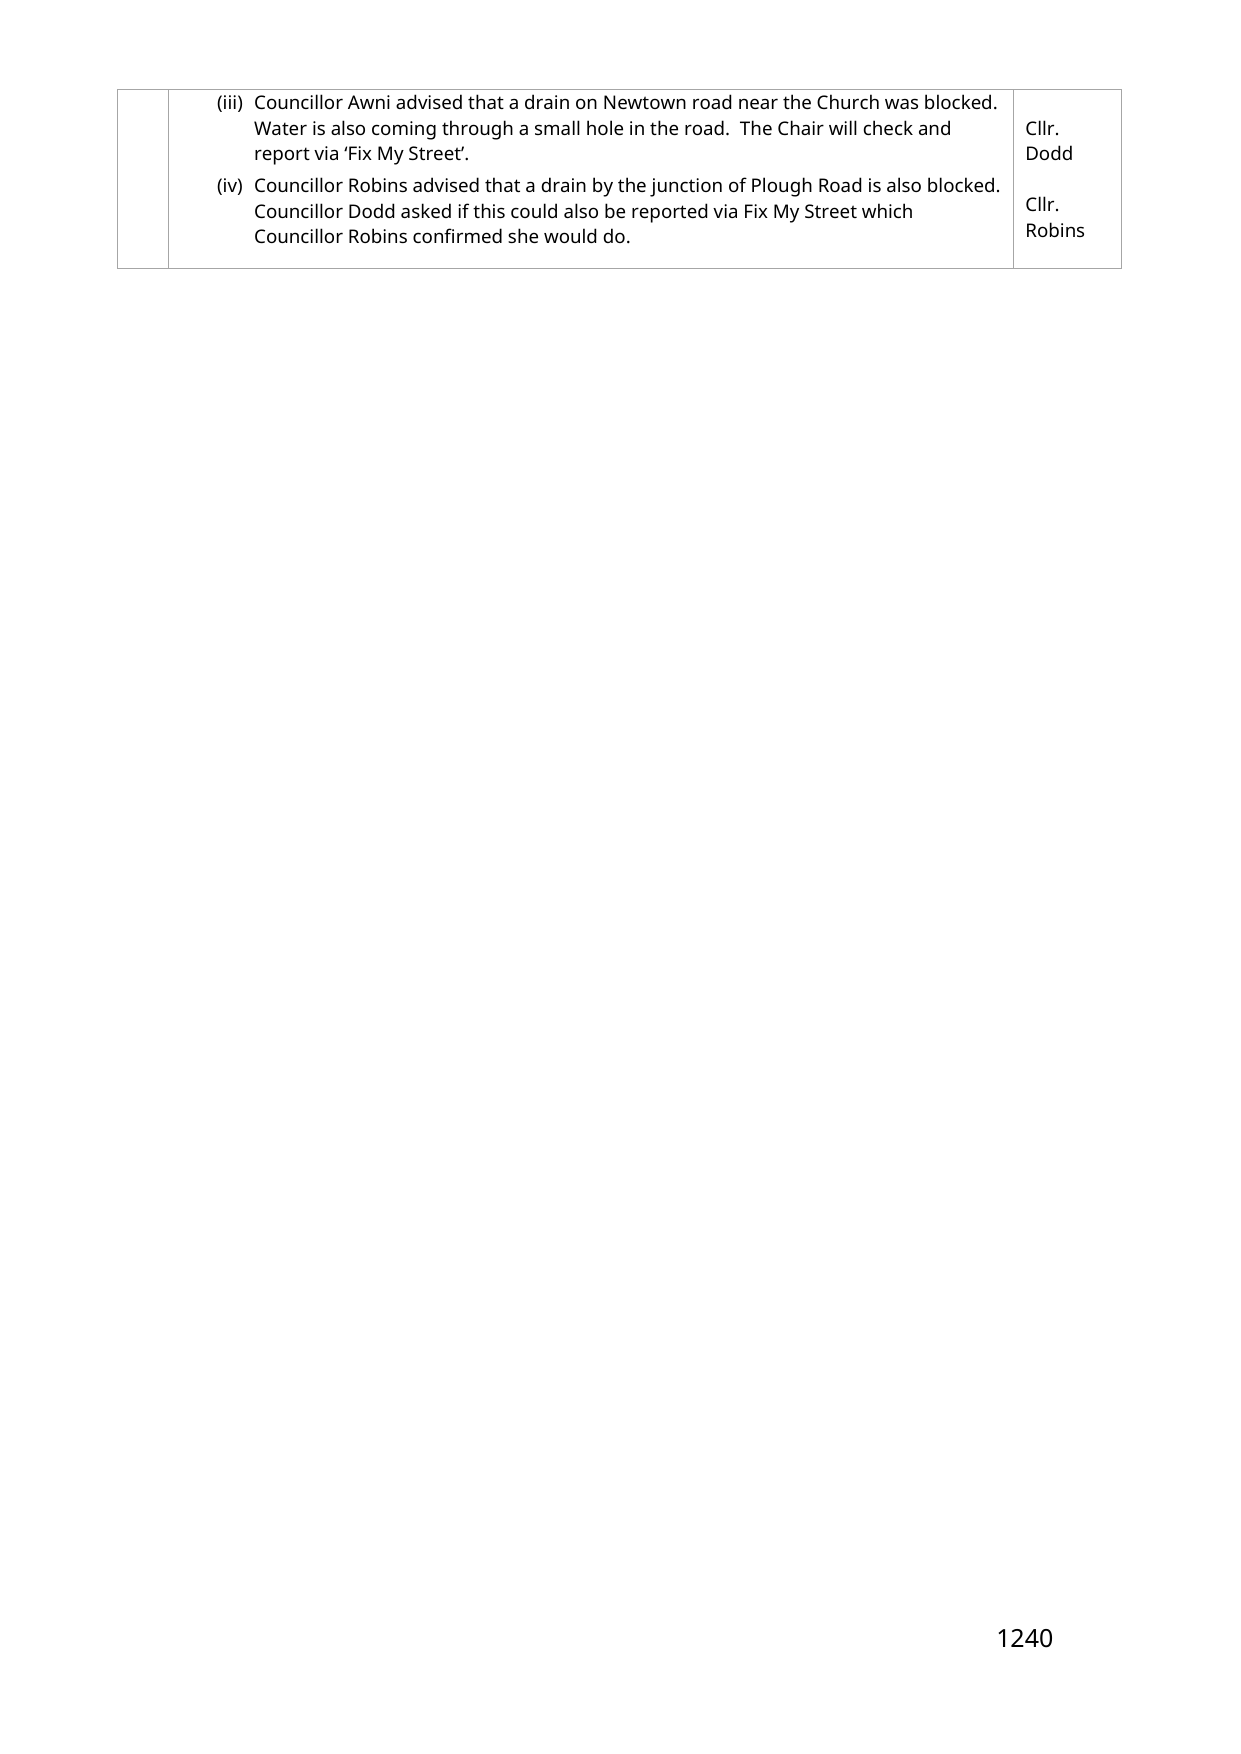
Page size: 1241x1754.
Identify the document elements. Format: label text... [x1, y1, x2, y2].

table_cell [169, 90, 1013, 268]
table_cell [1014, 90, 1121, 268]
table_cell 7 [118, 90, 168, 268]
